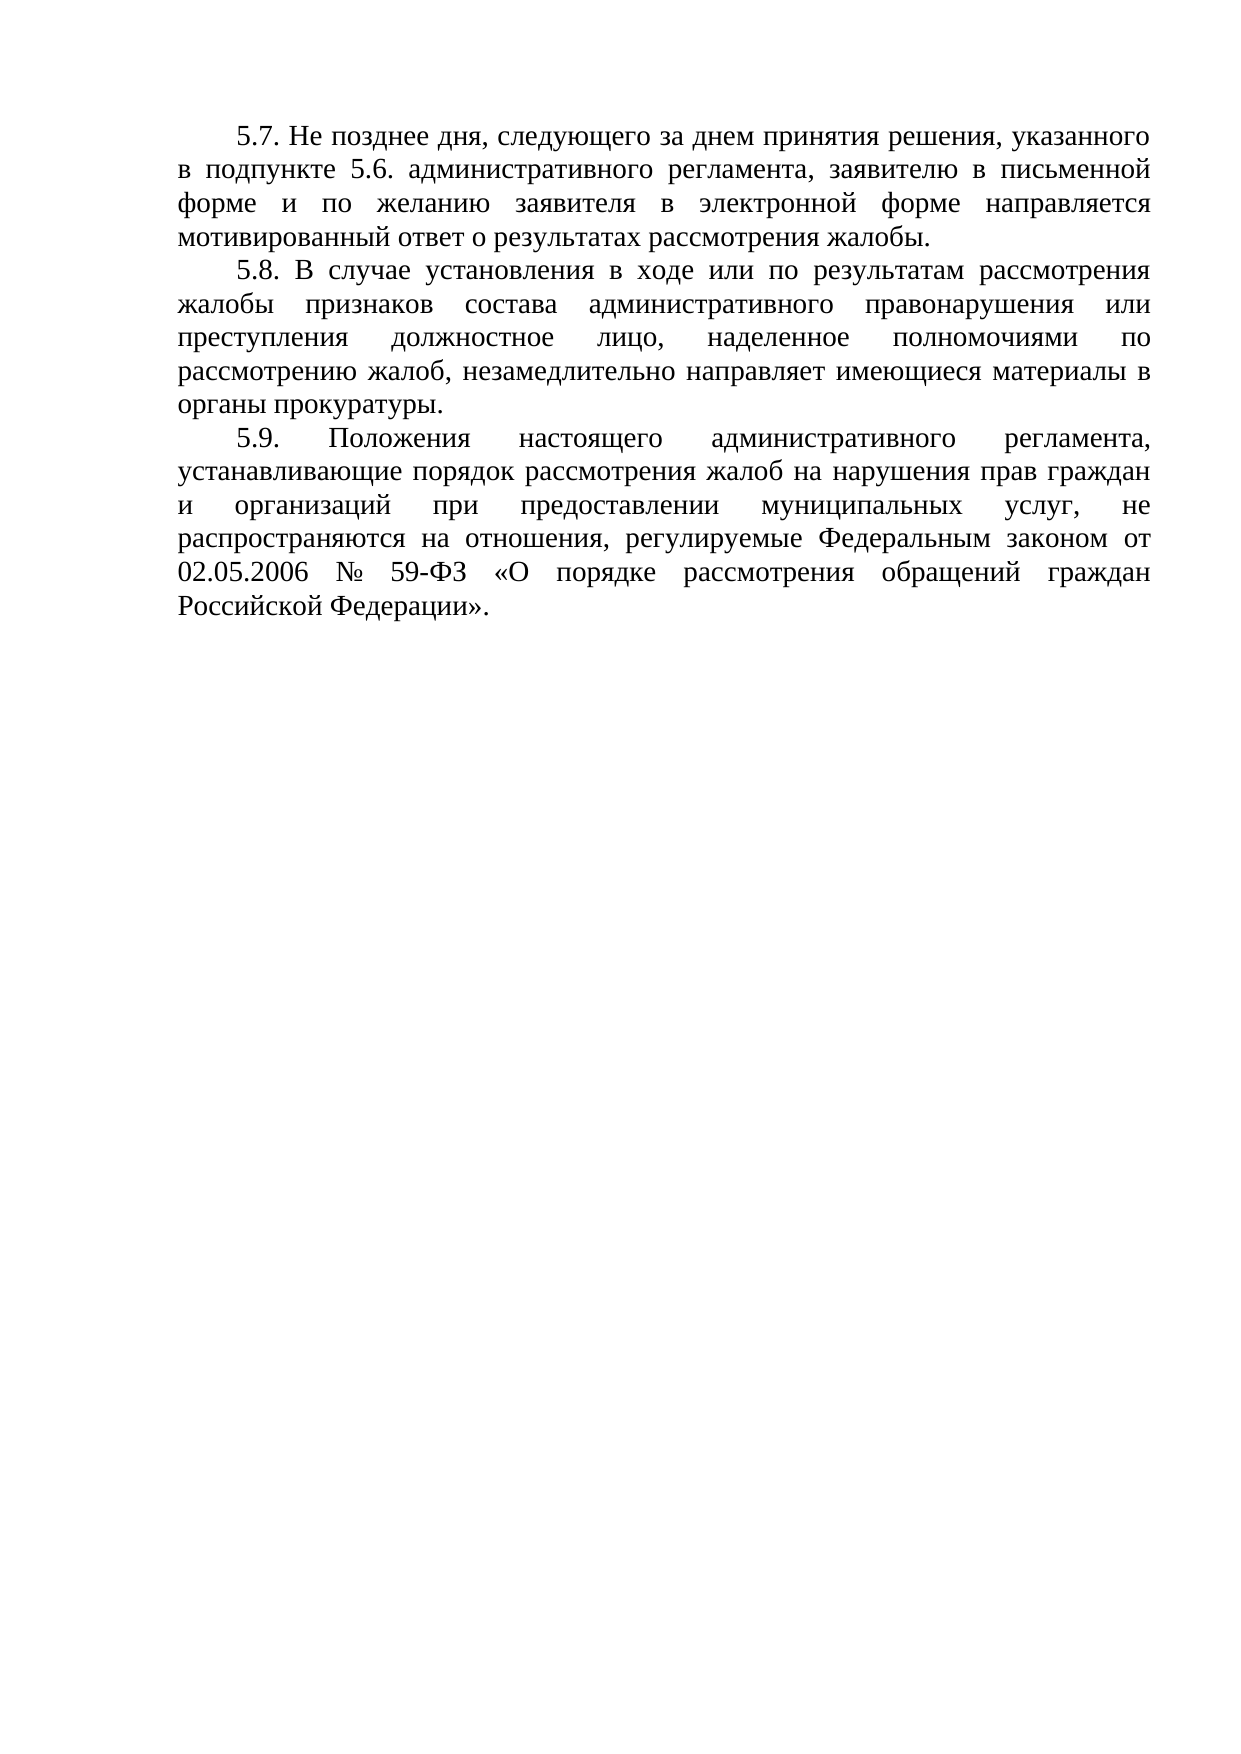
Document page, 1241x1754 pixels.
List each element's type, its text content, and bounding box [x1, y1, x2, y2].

text 5.9. Положения настоящего административного регламента, устанавливающие порядок рассмотрения жалоб на нарушения прав граждан и организаций при предоставлении муниципальных услуг, не распространяются на отношения, регулируемые Федеральным законом от 02.05.2006 № 59-ФЗ «О порядке рассмотрения обращений граждан Российской Федерации». [177, 420, 1152, 621]
text 5.7. Не позднее дня, следующего за днем принятия решения, указанного в подпункте 5.6. административного регламента, заявителю в письменной форме и по желанию заявителя в электронной форме направляется мотивированный ответ о результатах рассмотрения жалобы. [177, 118, 1152, 252]
text 5.8. В случае установления в ходе или по результатам рассмотрения жалобы признаков состава административного правонарушения или преступления должностное лицо, наделенное полномочиями по рассмотрению жалоб, незамедлительно направляет имеющиеся материалы в органы прокуратуры. [177, 252, 1152, 420]
